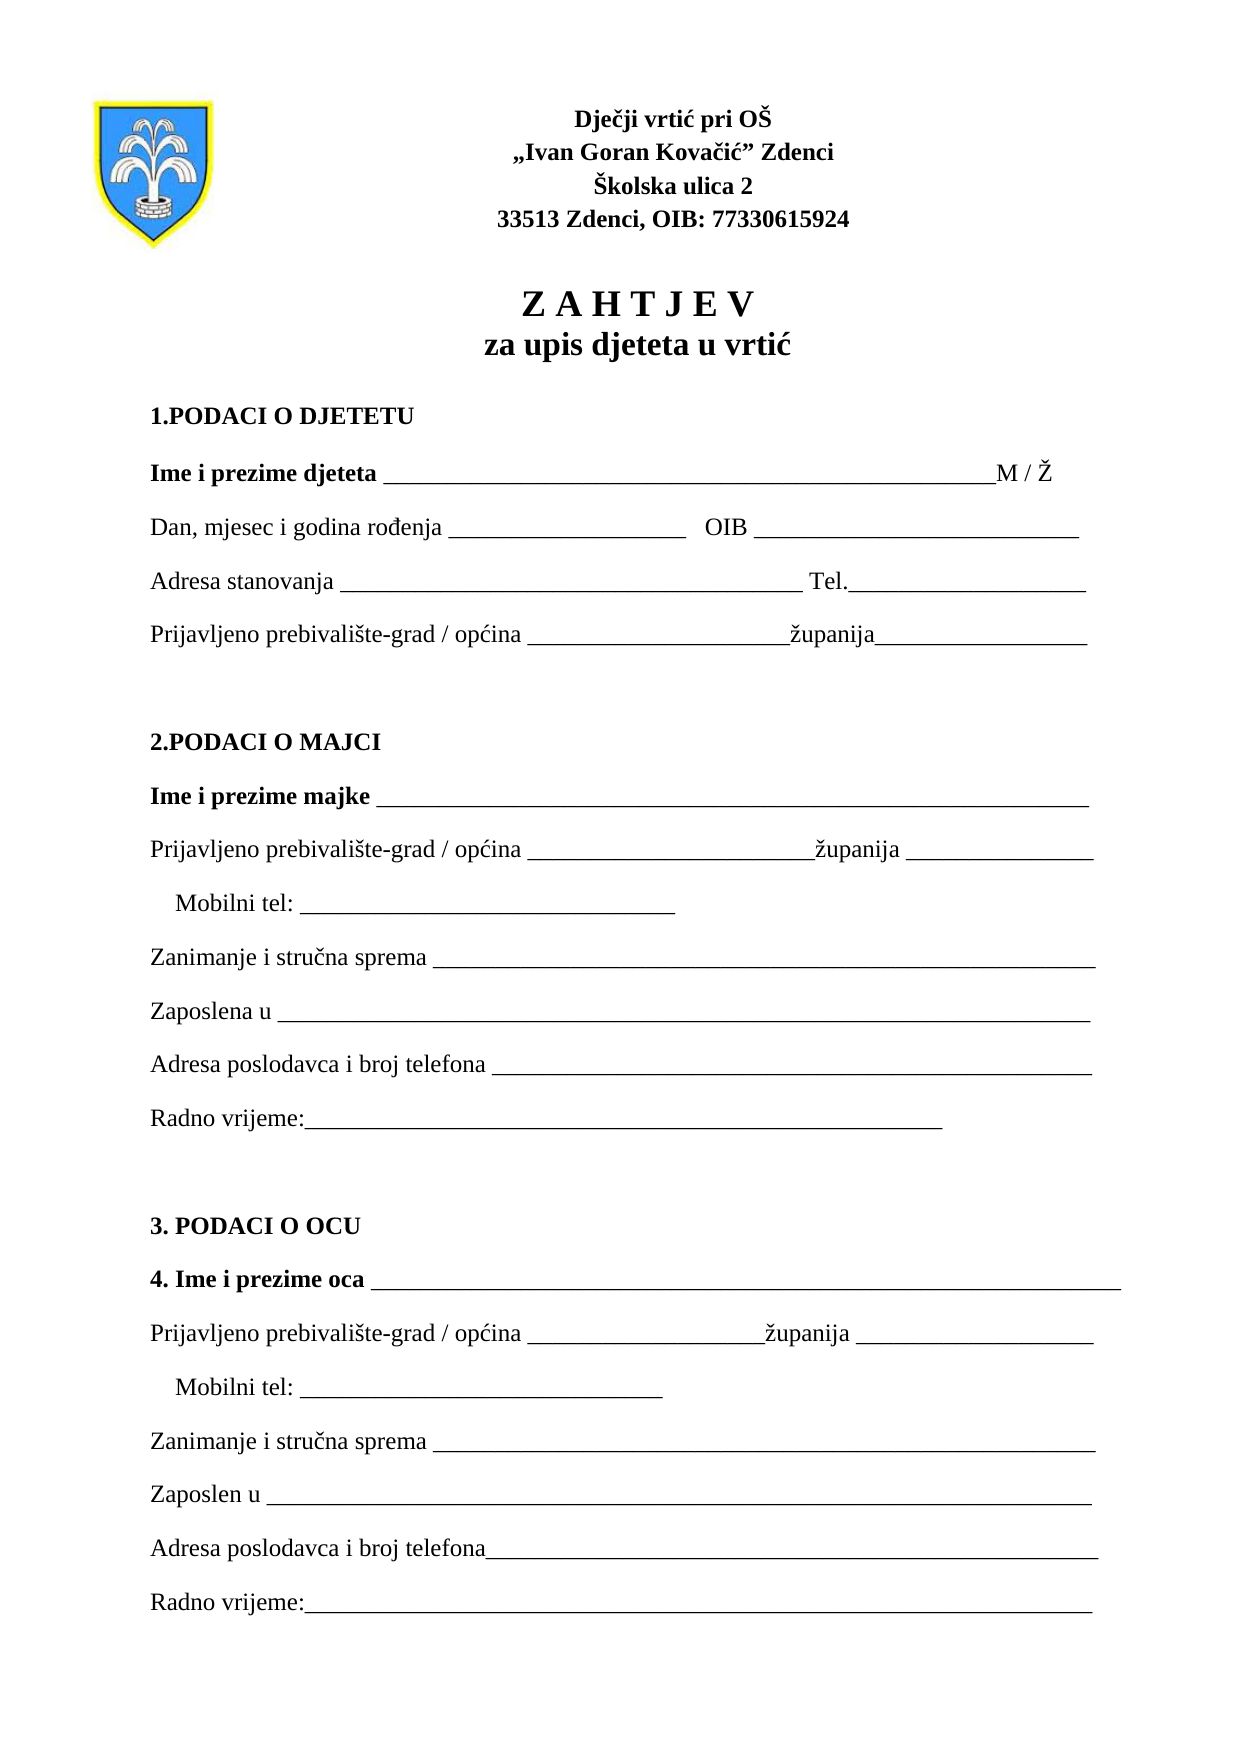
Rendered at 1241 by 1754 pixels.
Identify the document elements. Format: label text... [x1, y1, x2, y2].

text Adresa stanovanja _____________________________________ Tel.___________________ [150, 566, 1125, 594]
picture [81, 75, 222, 260]
text Prijavljeno prebivalište-grad / općina _____________________županija_________________ [150, 619, 1125, 648]
text Dječji vrtić pri OŠ [222, 104, 1125, 132]
text Zanimanje i stručna sprema _____________________________________________________ [150, 1426, 1125, 1454]
text „Ivan Goran Kovačić” Zdenci [222, 137, 1125, 166]
text Prijavljeno prebivalište-grad / općina _______________________županija _______________ [150, 834, 1125, 863]
text Adresa poslodavca i broj telefona_________________________________________________ [150, 1533, 1125, 1562]
text Adresa poslodavca i broj telefona ________________________________________________ [150, 1049, 1125, 1078]
text Zanimanje i stručna sprema _____________________________________________________ [150, 942, 1125, 971]
text Mobilni tel: _____________________________ [150, 1372, 1125, 1401]
text Zaposlena u _________________________________________________________________ [150, 996, 1125, 1024]
text Dan, mjesec i godina rođenja ___________________ OIB __________________________ [150, 512, 1125, 541]
text Radno vrijeme:_______________________________________________________________ [150, 1587, 1125, 1616]
text 4. Ime i prezime oca ____________________________________________________________ [150, 1264, 1125, 1293]
text 3. PODACI O OCU [150, 1211, 1125, 1239]
text Školska ulica 2 [222, 171, 1125, 199]
text Prijavljeno prebivalište-grad / općina ___________________županija ___________________ [150, 1318, 1125, 1347]
text 33513 Zdenci, OIB: 77330615924 [222, 204, 1125, 233]
text Mobilni tel: ______________________________ [150, 888, 1125, 917]
text za upis djeteta u vrtić [150, 324, 1125, 362]
text Radno vrijeme:___________________________________________________ [150, 1103, 1125, 1132]
text 2.PODACI O MAJCI [150, 727, 1125, 756]
text Ime i prezime majke _________________________________________________________ [150, 781, 1125, 809]
text Ime i prezime djeteta _________________________________________________M / Ž [150, 458, 1125, 487]
text 1.PODACI O DJETETU [150, 401, 1125, 429]
text Zaposlen u __________________________________________________________________ [150, 1479, 1125, 1508]
text Z A H T J E V [150, 281, 1125, 324]
